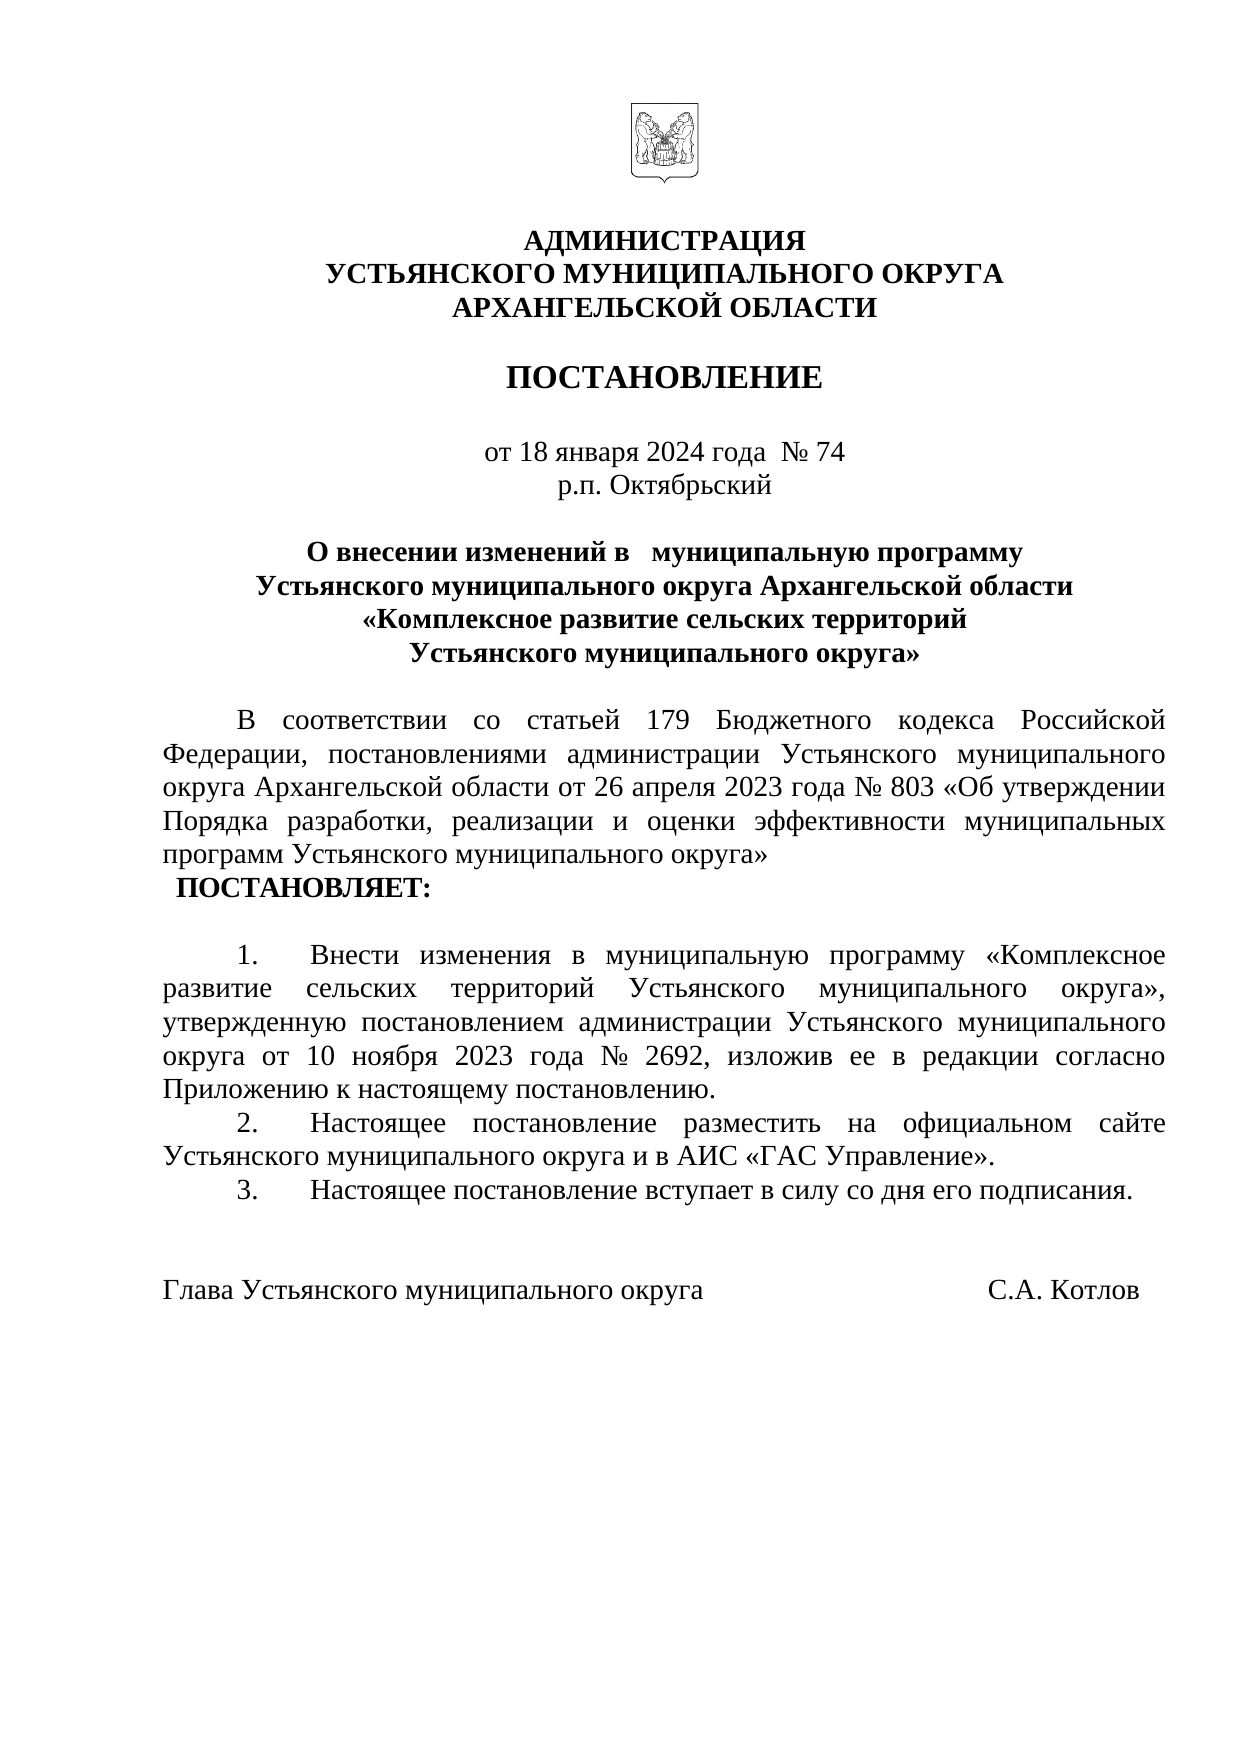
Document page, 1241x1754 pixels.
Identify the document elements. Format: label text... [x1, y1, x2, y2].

text Устьянского муниципального округа Архангельской области [162, 568, 1167, 602]
subtitle АРХАНГЕЛЬСКОЙ ОБЛАСТИ [162, 290, 1167, 324]
text ПОСТАНОВЛЯЕТ: [162, 870, 1167, 903]
text Глава Устьянского муниципального округа С.А. Котлов [162, 1272, 1167, 1306]
text ПОСТАНОВЛЕНИЕ [162, 357, 1167, 396]
list Настоящее постановление разместить на официальном сайте Устьянского муниципального округа и в АИС «ГАС Управление». [162, 1105, 1167, 1172]
subtitle УСТЬЯНСКОГО МУНИЦИПАЛЬНОГО ОКРУГА [162, 257, 1167, 290]
list Настоящее постановление вступает в силу со дня его подписания. [236, 1172, 1167, 1205]
title Внести изменения в муниципальную программу «Комплексное развитие сельских территорий Устьянского муниципального округа», утвержденную постановлением администрации Устьянского муниципального округа от 10 ноября 2023 года № 2692, изложив ее в редакции согласно Приложению к настоящему постановлению. [162, 937, 1167, 1105]
subtitle АДМИНИСТРАЦИЯ [162, 223, 1167, 257]
picture [630, 103, 699, 185]
title Устьянского муниципального округа» [162, 635, 1167, 669]
title «Комплексное развитие сельских территорий [162, 602, 1167, 635]
text р.п. Октябрьский [162, 467, 1167, 501]
text от 18 января 2024 года № 74 [162, 434, 1167, 467]
text О внесении изменений в муниципальную программу [162, 534, 1167, 568]
title В соответствии со статьей 179 Бюджетного кодекса Российской Федерации, постановлениями администрации Устьянского муниципального округа Архангельской области от 26 апреля 2023 года № 803 «Об утверждении Порядка разработки, реализации и оценки эффективности муниципальных программ Устьянского муниципального округа» [162, 702, 1167, 870]
